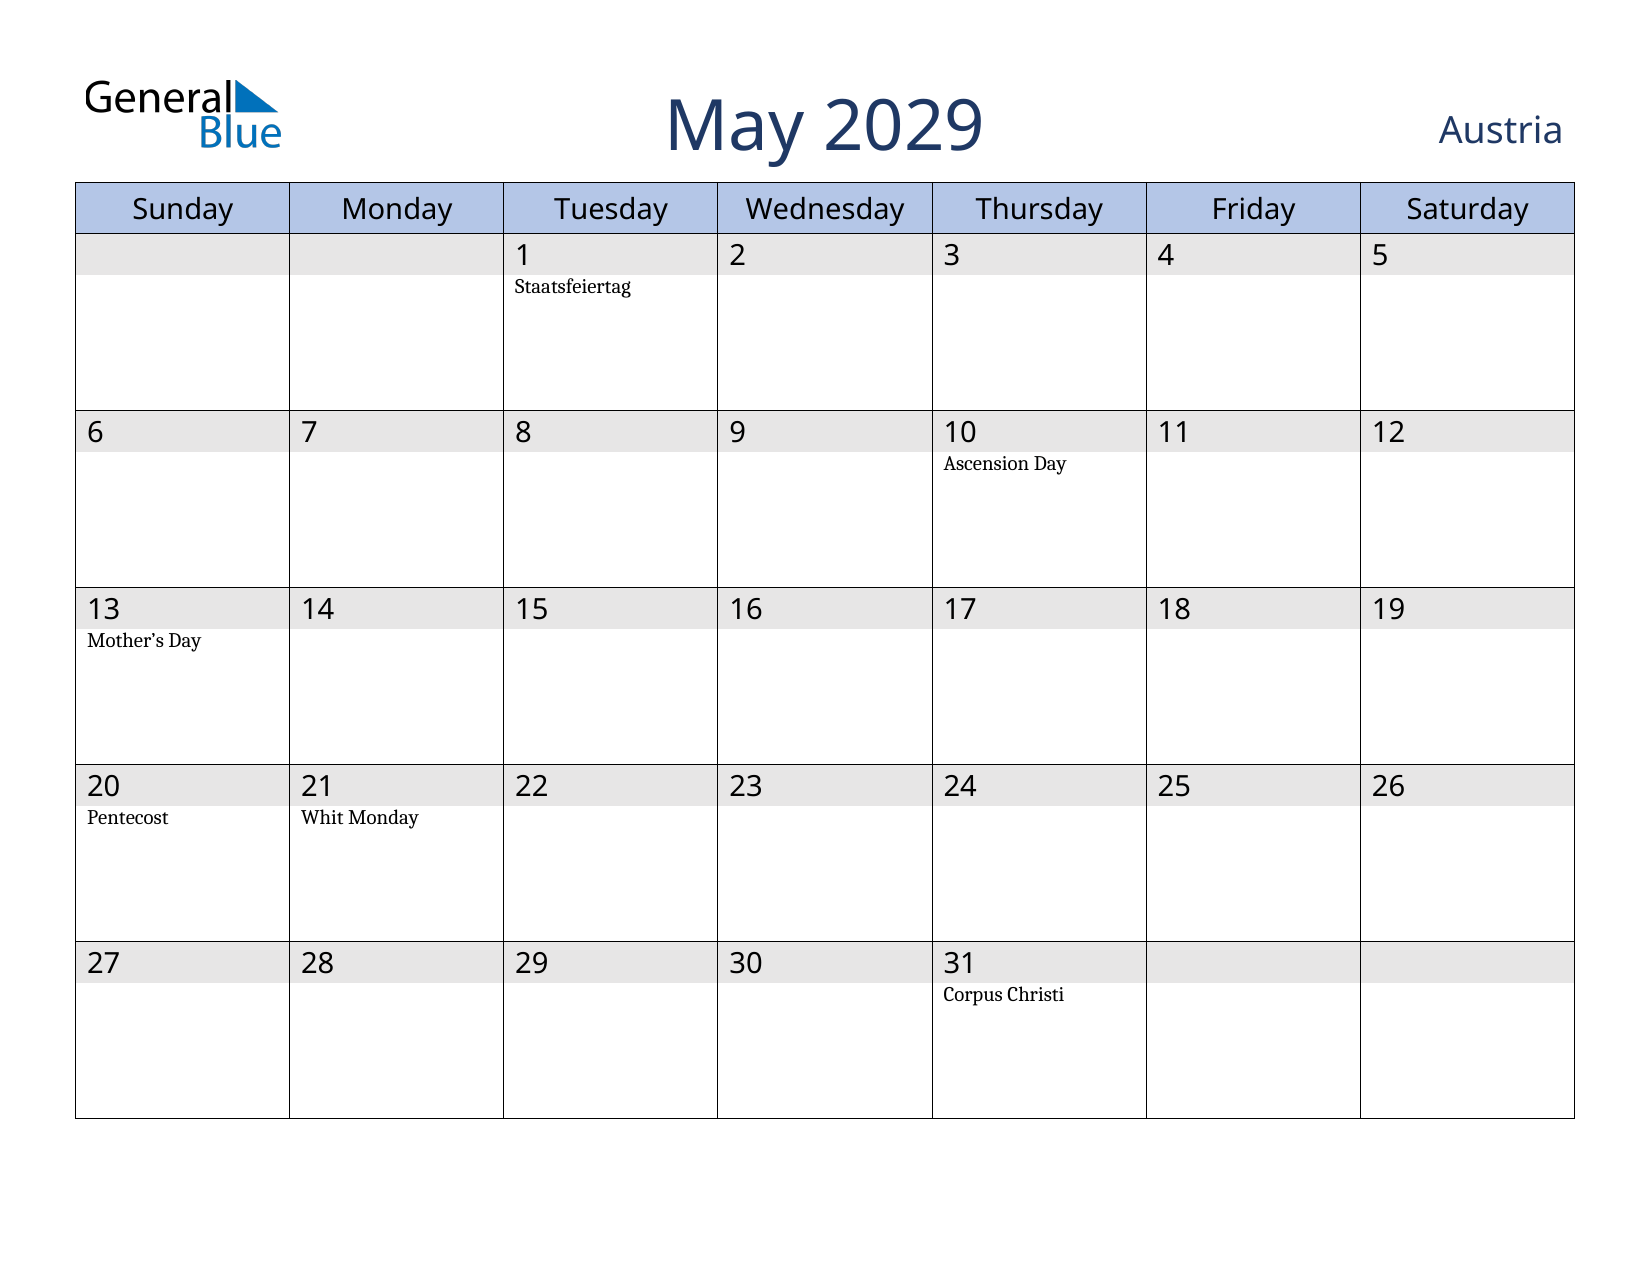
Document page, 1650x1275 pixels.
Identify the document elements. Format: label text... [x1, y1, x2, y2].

table_cell Pentecost [76, 806, 289, 941]
table_cell 16 [718, 588, 932, 629]
table_cell 9 [718, 411, 932, 452]
table_cell 1 [504, 234, 717, 275]
table_header Austria [1146, 75, 1574, 182]
table_cell 25 [1147, 765, 1360, 806]
table_cell Thursday [933, 183, 1146, 233]
table_cell [76, 452, 289, 587]
table_cell [1147, 942, 1360, 983]
table_cell [1147, 983, 1360, 1118]
table_cell [1361, 629, 1574, 764]
table_cell 2 [718, 234, 932, 275]
table_cell [1361, 452, 1574, 587]
table_cell Saturday [1361, 183, 1574, 233]
table_cell 28 [290, 942, 503, 983]
table_cell Monday [290, 183, 503, 233]
table_cell [290, 452, 503, 587]
table_cell 10 [933, 411, 1146, 452]
table_cell [718, 629, 932, 764]
table_cell 6 [76, 411, 289, 452]
table_cell [933, 275, 1146, 410]
table_header May 2029 [504, 75, 1146, 182]
table_cell 12 [1361, 411, 1574, 452]
table_cell Whit Monday [290, 806, 503, 941]
table_cell [76, 234, 289, 275]
table_cell [1361, 275, 1574, 410]
table_cell 26 [1361, 765, 1574, 806]
table_cell 13 [76, 588, 289, 629]
table_cell [290, 983, 503, 1118]
table_cell 11 [1147, 411, 1360, 452]
table_cell Sunday [76, 183, 289, 233]
table_cell [933, 629, 1146, 764]
table_cell 3 [933, 234, 1146, 275]
table_cell [718, 275, 932, 410]
table_cell [504, 452, 717, 587]
table_cell 19 [1361, 588, 1574, 629]
table_header [76, 75, 503, 182]
table_cell 17 [933, 588, 1146, 629]
table_cell 31 [933, 942, 1146, 983]
table_cell 14 [290, 588, 503, 629]
table_cell 4 [1147, 234, 1360, 275]
table_cell [504, 629, 717, 764]
table_cell Ascension Day [933, 452, 1146, 587]
table_cell [1361, 983, 1574, 1118]
table_cell Mother’s Day [76, 629, 289, 764]
table_cell [1147, 275, 1360, 410]
table_cell [1147, 629, 1360, 764]
table_cell 27 [76, 942, 289, 983]
table_cell Tuesday [504, 183, 717, 233]
table_cell 8 [504, 411, 717, 452]
table_cell Wednesday [718, 183, 932, 233]
table_cell [290, 275, 503, 410]
table_cell Corpus Christi [933, 983, 1146, 1118]
table_cell 15 [504, 588, 717, 629]
table_cell 30 [718, 942, 932, 983]
table_cell 21 [290, 765, 503, 806]
table_cell [1361, 806, 1574, 941]
table_cell 24 [933, 765, 1146, 806]
table_cell 29 [504, 942, 717, 983]
table_cell 23 [718, 765, 932, 806]
table_cell 22 [504, 765, 717, 806]
table_cell [290, 234, 503, 275]
table_cell [718, 983, 932, 1118]
table_cell [504, 983, 717, 1118]
table_cell 20 [76, 765, 289, 806]
table_cell [1147, 452, 1360, 587]
table_cell [504, 806, 717, 941]
table_cell 18 [1147, 588, 1360, 629]
table_cell [290, 629, 503, 764]
table_cell 7 [290, 411, 503, 452]
table_cell 5 [1361, 234, 1574, 275]
table_cell [76, 983, 289, 1118]
table_cell [718, 806, 932, 941]
table_cell [1361, 942, 1574, 983]
table_cell [718, 452, 932, 587]
table_cell Staatsfeiertag [504, 275, 717, 410]
table_cell [933, 806, 1146, 941]
picture [86, 80, 281, 148]
table_cell [1147, 806, 1360, 941]
table_cell Friday [1147, 183, 1360, 233]
table_cell [76, 275, 289, 410]
